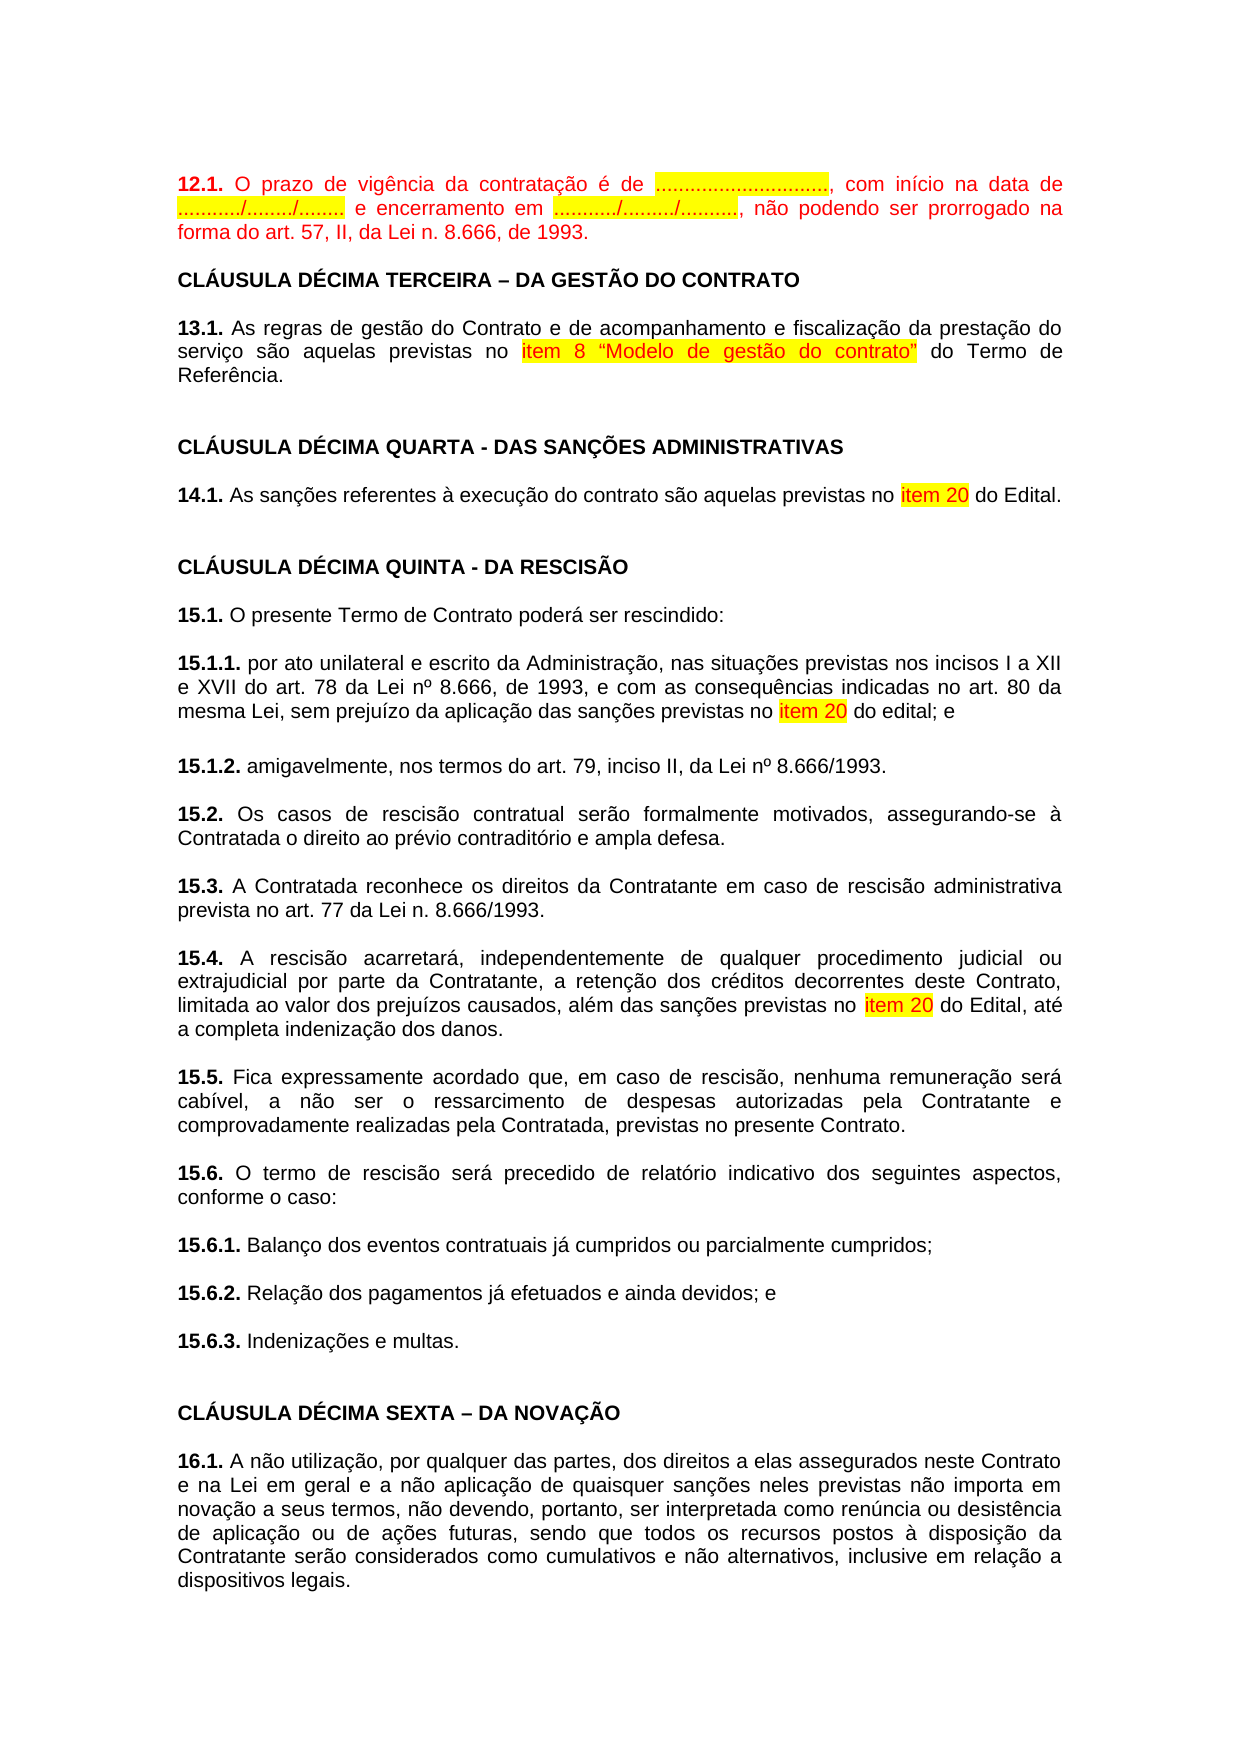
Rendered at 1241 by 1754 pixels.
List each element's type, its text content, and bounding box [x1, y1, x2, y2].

text 15.1.2. amigavelmente, nos termos do art. 79, inciso II, da Lei nº 8.666/1993. [177, 754, 1063, 778]
text 12.1. O prazo de vigência da contratação é de .............................., com início na data de .........../......../........ e encerramento em .........../........./.........., não podendo ser prorrogado na forma do art. 57, II, da Lei n. 8.666, de 1993. [177, 172, 1063, 243]
text 15.1. O presente Termo de Contrato poderá ser rescindido: [177, 603, 1063, 627]
subtitle CLÁUSULA DÉCIMA SEXTA – DA NOVAÇÃO [177, 1401, 1063, 1424]
text 15.2. Os casos de rescisão contratual serão formalmente motivados, assegurando-se à Contratada o direito ao prévio contraditório e ampla defesa. [177, 802, 1063, 849]
text 13.1. As regras de gestão do Contrato e de acompanhamento e fiscalização da prestação do serviço são aquelas previstas no item 8 “Modelo de gestão do contrato” do Termo de Referência. [177, 315, 1063, 387]
text 16.1. A não utilização, por qualquer das partes, dos direitos a elas assegurados neste Contrato e na Lei em geral e a não aplicação de quaisquer sanções neles previstas não importa em novação a seus termos, não devendo, portanto, ser interpretada como renúncia ou desistência de aplicação ou de ações futuras, sendo que todos os recursos postos à disposição da Contratante serão considerados como cumulativos e não alternativos, inclusive em relação a dispositivos legais. [177, 1448, 1063, 1592]
text 15.6. O termo de rescisão será precedido de relatório indicativo dos seguintes aspectos, conforme o caso: [177, 1161, 1063, 1209]
text 15.4. A rescisão acarretará, independentemente de qualquer procedimento judicial ou extrajudicial por parte da Contratante, a retenção dos créditos decorrentes deste Contrato, limitada ao valor dos prejuízos causados, além das sanções previstas no item 20 do Edital, até a completa indenização dos danos. [177, 945, 1063, 1041]
text 15.1.1. por ato unilateral e escrito da Administração, nas situações previstas nos incisos I a XII e XVII do art. 78 da Lei nº 8.666, de 1993, e com as consequências indicadas no art. 80 da mesma Lei, sem prejuízo da aplicação das sanções previstas no item 20 do edital; e [177, 651, 1063, 723]
text 15.6.2. Relação dos pagamentos já efetuados e ainda devidos; e [177, 1281, 1063, 1305]
text 15.3. A Contratada reconhece os direitos da Contratante em caso de rescisão administrativa prevista no art. 77 da Lei n. 8.666/1993. [177, 873, 1063, 921]
text 15.5. Fica expressamente acordado que, em caso de rescisão, nenhuma remuneração será cabível, a não ser o ressarcimento de despesas autorizadas pela Contratante e comprovadamente realizadas pela Contratada, previstas no presente Contrato. [177, 1065, 1063, 1137]
text 15.6.1. Balanço dos eventos contratuais já cumpridos ou parcialmente cumpridos; [177, 1233, 1063, 1257]
subtitle CLÁUSULA DÉCIMA QUARTA - DAS SANÇÕES ADMINISTRATIVAS [177, 435, 1063, 459]
subtitle CLÁUSULA DÉCIMA QUINTA - DA RESCISÃO [177, 555, 1063, 579]
text 14.1. As sanções referentes à execução do contrato são aquelas previstas no item 20 do Edital. [177, 483, 901, 507]
text 15.6.3. Indenizações e multas. [177, 1329, 1063, 1353]
subtitle CLÁUSULA DÉCIMA TERCEIRA – DA GESTÃO DO CONTRATO [177, 267, 1063, 291]
